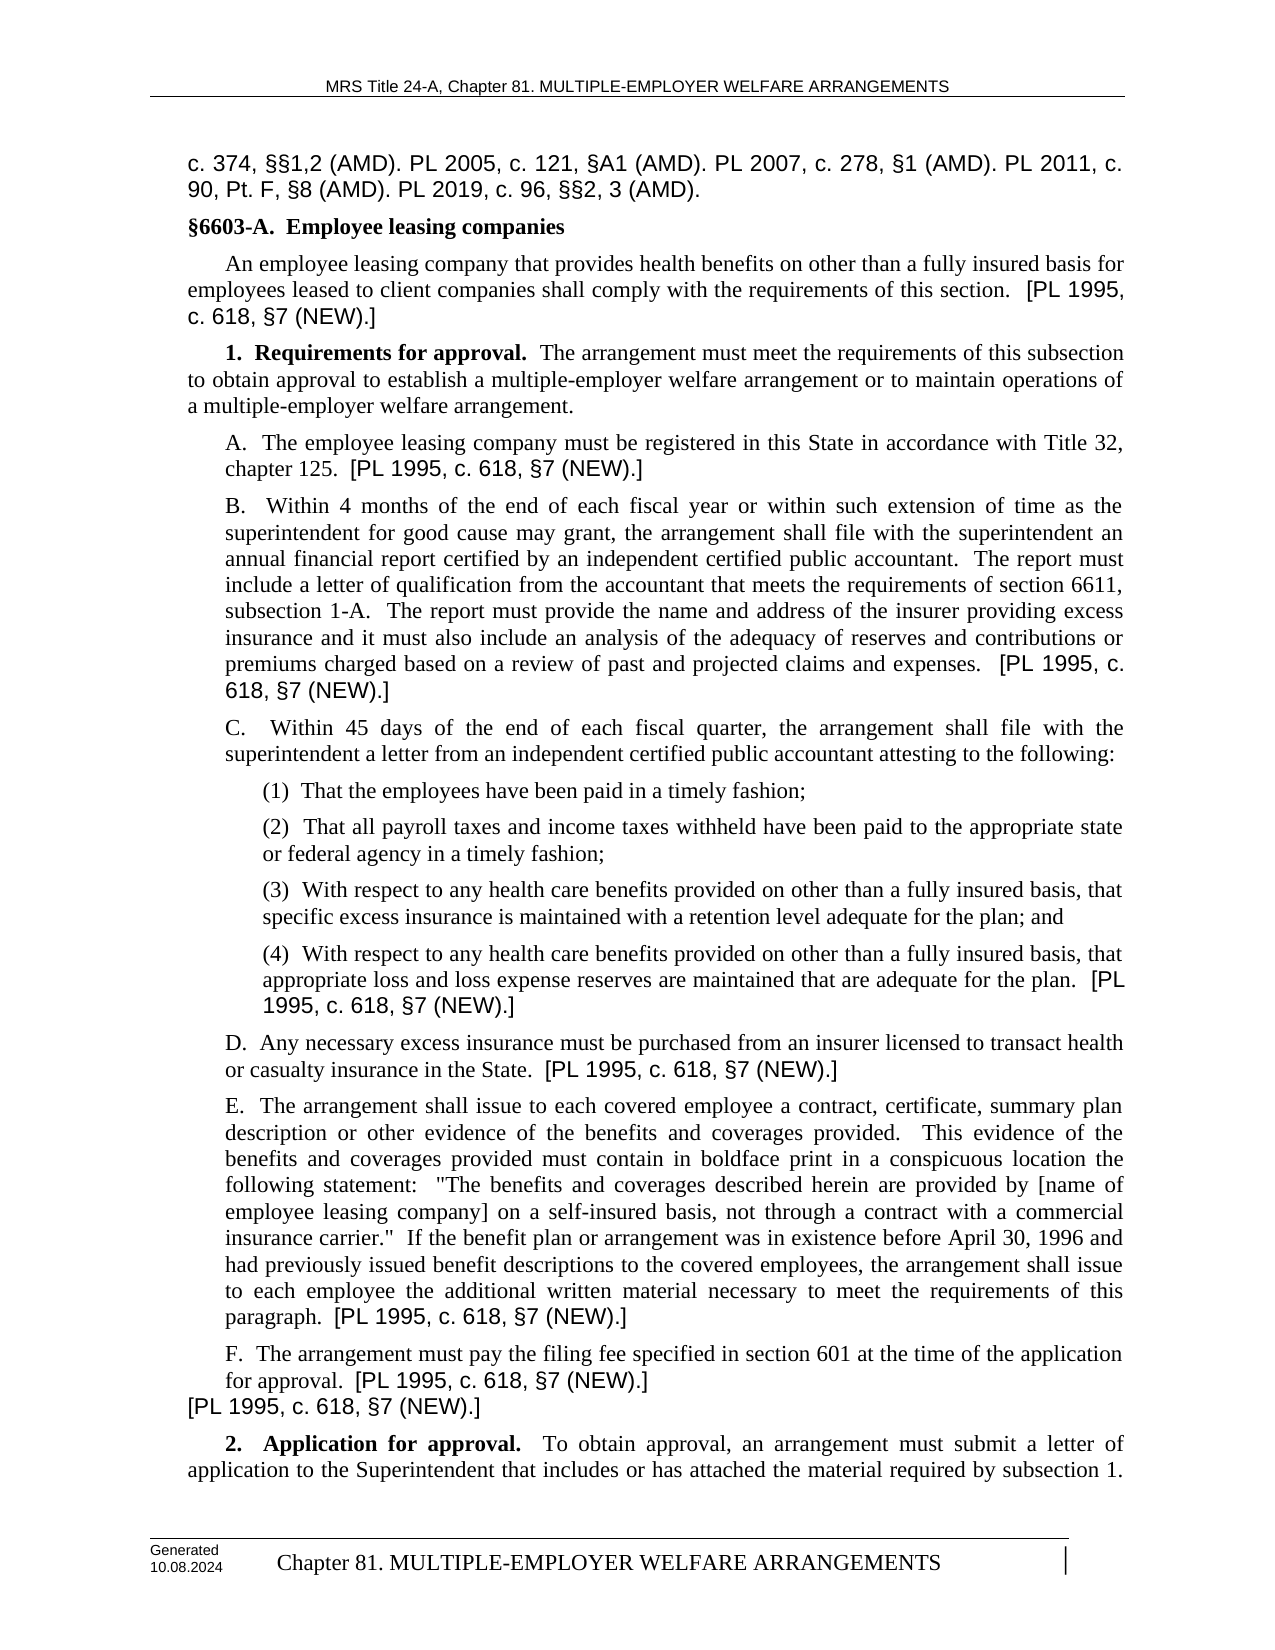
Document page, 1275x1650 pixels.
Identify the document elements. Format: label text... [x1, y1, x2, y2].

text F. The arrangement must pay the filing fee specified in section 601 at the time of the application for approval. [PL 1995, c. 618, §7 (NEW).] [225, 1340, 1125, 1393]
text An employee leasing company that provides health benefits on other than a fully insured basis for employees leased to client companies shall comply with the requirements of this section. [PL 1995, c. 618, §7 (NEW).] [187, 250, 1125, 329]
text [187, 150, 1125, 203]
text 1. Requirements for approval. The arrangement must meet the requirements of this subsection to obtain approval to establish a multiple-employer welfare arrangement or to maintain operations of a multiple-employer welfare arrangement. [187, 339, 1125, 418]
text E. The arrangement shall issue to each covered employee a contract, certificate, summary plan description or other evidence of the benefits and coverages provided. This evidence of the benefits and coverages provided must contain in boldface print in a conspicuous location the following statement: "The benefits and coverages described herein are provided by [name of employee leasing company] on a self-insured basis, not through a contract with a commercial insurance carrier." If the benefit plan or arrangement was in existence before April 30, 1996 and had previously issued benefit descriptions to the covered employees, the arrangement shall issue to each employee the additional written material necessary to meet the requirements of this paragraph. [PL 1995, c. 618, §7 (NEW).] [225, 1092, 1125, 1330]
text (2) That all payroll taxes and income taxes withheld have been paid to the appropriate state or federal agency in a timely fashion; [262, 813, 1125, 866]
text C. Within 45 days of the end of each fiscal quarter, the arrangement shall file with the superintendent a letter from an independent certified public accountant attesting to the following: [225, 713, 1125, 766]
text (3) With respect to any health care benefits provided on other than a fully insured basis, that specific excess insurance is maintained with a retention level adequate for the plan; and [262, 877, 1125, 929]
text §6603-A. Employee leasing companies [187, 213, 1125, 239]
text [PL 1995, c. 618, §7 (NEW).] [187, 1393, 1125, 1419]
text D. Any necessary excess insurance must be purchased from an insurer licensed to transact health or casualty insurance in the State. [PL 1995, c. 618, §7 (NEW).] [225, 1029, 1125, 1082]
text A. The employee leasing company must be registered in this State in accordance with Title 32, chapter 125. [PL 1995, c. 618, §7 (NEW).] [225, 429, 1125, 482]
text (4) With respect to any health care benefits provided on other than a fully insured basis, that appropriate loss and loss expense reserves are maintained that are adequate for the plan. [PL 1995, c. 618, §7 (NEW).] [262, 940, 1125, 1019]
text B. Within 4 months of the end of each fiscal year or within such extension of time as the superintendent for good cause may grant, the arrangement shall file with the superintendent an annual financial report certified by an independent certified public accountant. The report must include a letter of qualification from the accountant that meets the requirements of section 6611, subsection 1‑A. The report must provide the name and address of the insurer providing excess insurance and it must also include an analysis of the adequacy of reserves and contributions or premiums charged based on a review of past and projected claims and expenses. [PL 1995, c. 618, §7 (NEW).] [225, 492, 1125, 703]
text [187, 1430, 1125, 1482]
text (1) That the employees have been paid in a timely fashion; [262, 777, 1125, 803]
